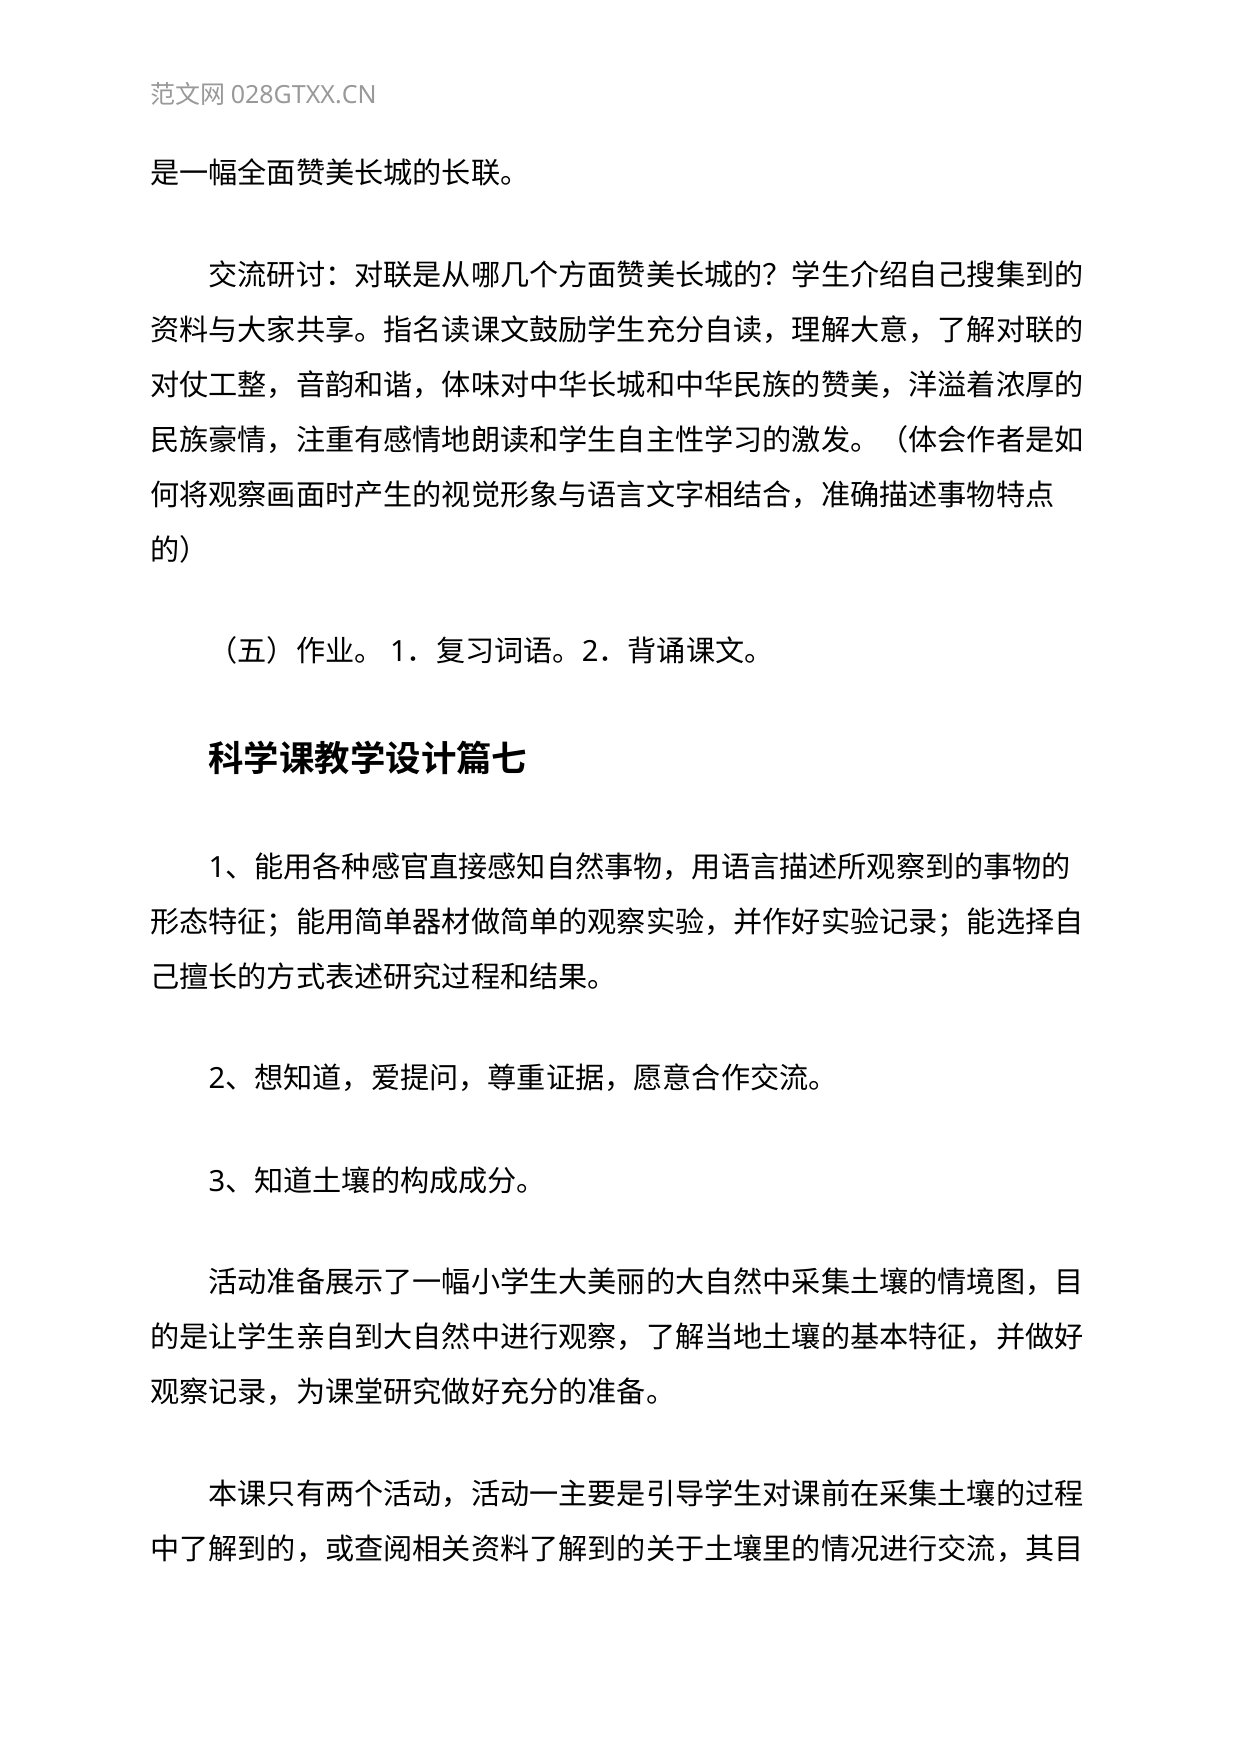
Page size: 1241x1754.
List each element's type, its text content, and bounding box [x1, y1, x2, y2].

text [150, 1471, 1090, 1568]
text 活动准备展示了一幅小学生大美丽的大自然中采集土壤的情境图，目的是让学生亲自到大自然中进行观察，了解当地土壤的基本特征，并做好观察记录，为课堂研究做好充分的准备。 [150, 1259, 1090, 1411]
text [150, 150, 1090, 192]
text 科学课教学设计篇七 [150, 730, 1090, 781]
text 2、想知道，爱提问，尊重证据，愿意合作交流。 [150, 1055, 1090, 1097]
text 交流研讨：对联是从哪几个方面赞美长城的？学生介绍自己搜集到的资料与大家共享。指名读课文鼓励学生充分自读，理解大意，了解对联的对仗工整，音韵和谐，体味对中华长城和中华民族的赞美，洋溢着浓厚的民族豪情，注重有感情地朗读和学生自主性学习的激发。（体会作者是如何将观察画面时产生的视觉形象与语言文字相结合，准确描述事物特点的） [150, 252, 1090, 568]
text 3、知道土壤的构成成分。 [150, 1157, 1090, 1199]
text 1、能用各种感官直接感知自然事物，用语言描述所观察到的事物的形态特征；能用简单器材做简单的观察实验，并作好实验记录；能选择自己擅长的方式表述研究过程和结果。 [150, 843, 1090, 996]
text （五）作业。 1．复习词语。2．背诵课文。 [150, 628, 1090, 670]
